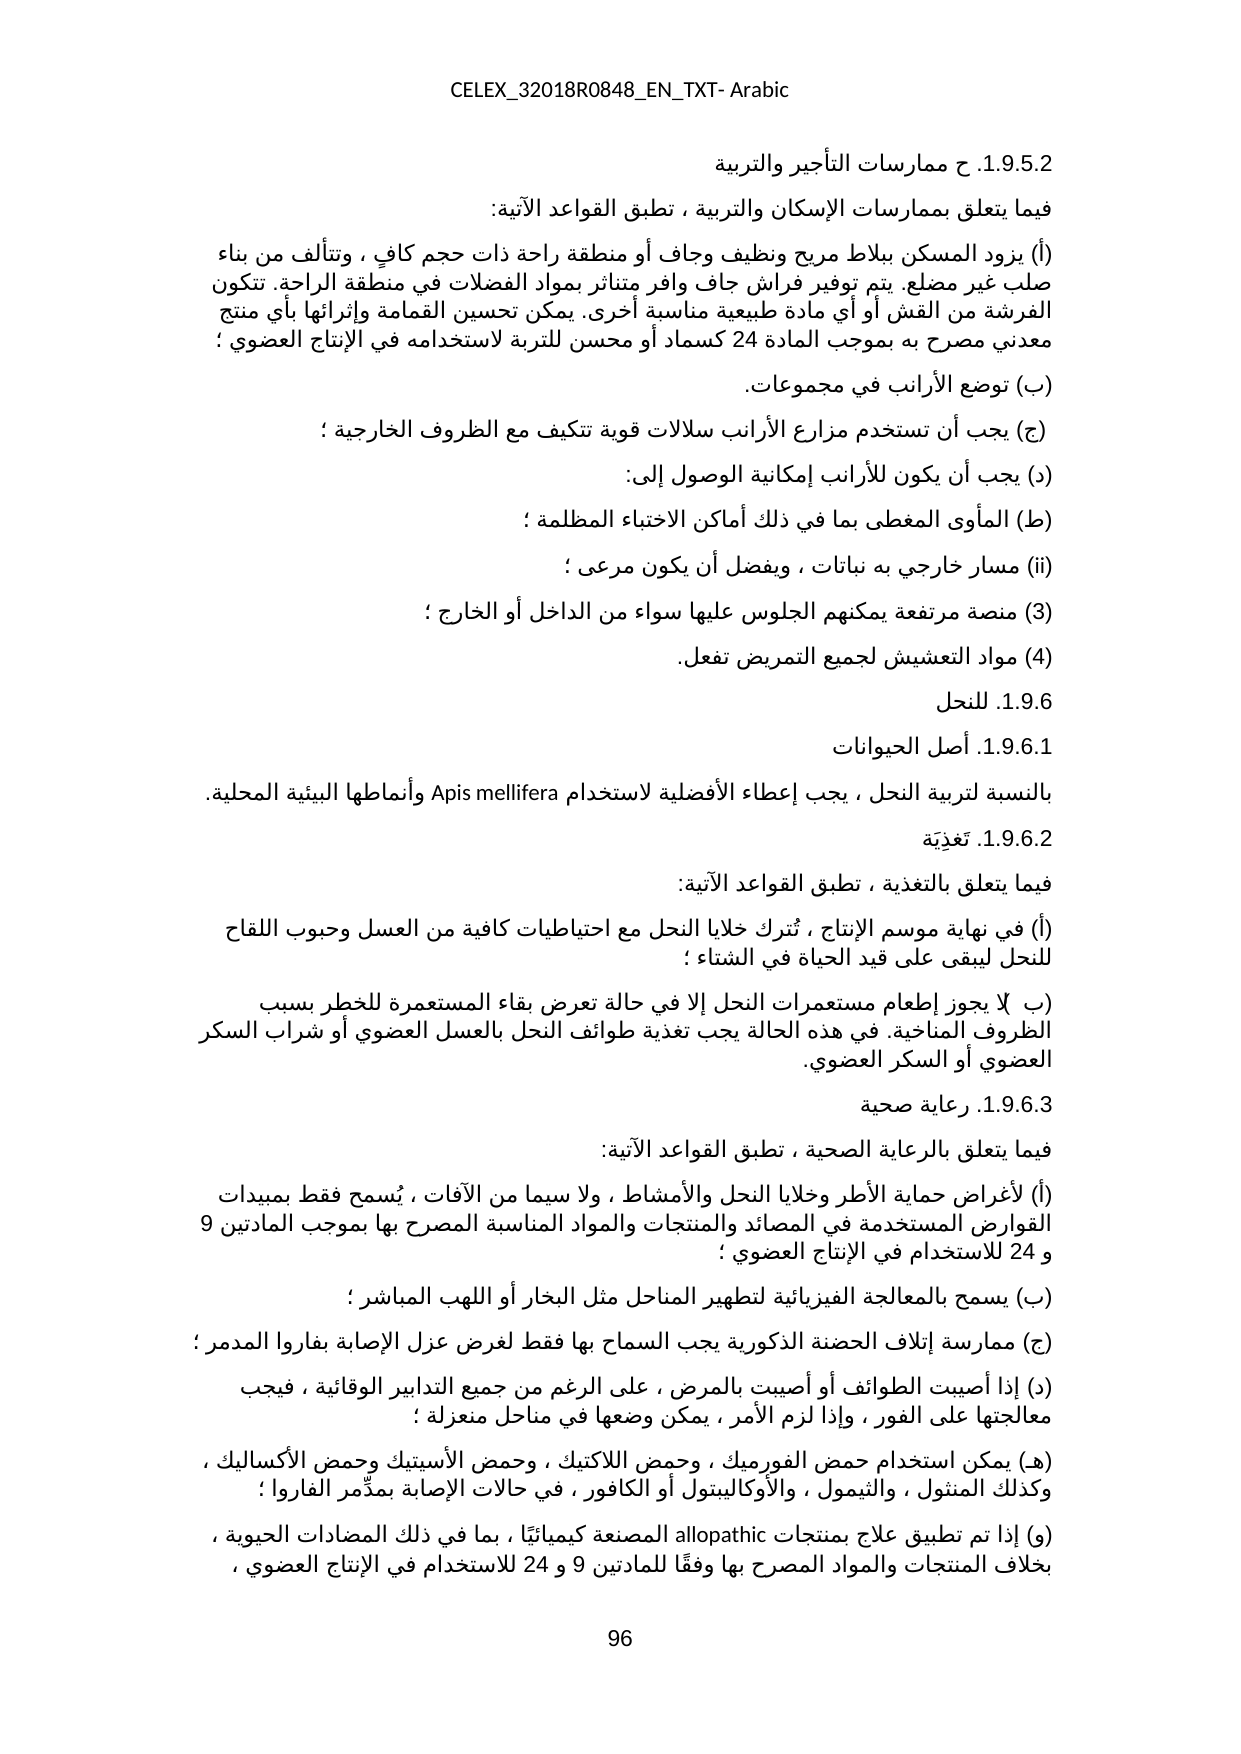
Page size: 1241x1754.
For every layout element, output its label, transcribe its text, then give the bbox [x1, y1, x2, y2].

text (هـ) يمكن استخدام حمض الفورميك ، وحمض اللاكتيك ، وحمض الأسيتيك وحمض الأكساليك ، وكذلك المنثول ، والثيمول ، والأوكاليبتول أو الكافور ، في حالات الإصابة بمدِّمر الفاروا ؛ [187, 1447, 1053, 1502]
text فيما يتعلق بالرعاية الصحية ، تطبق القواعد الآتية: [187, 1136, 1053, 1162]
text بالنسبة لتربية النحل ، يجب إعطاء الأفضلية لاستخدام Apis mellifera وأنماطها البيئية المحلية. [187, 778, 1053, 806]
text (3) منصة مرتفعة يمكنهم الجلوس عليها سواء من الداخل أو الخارج ؛ [187, 598, 1053, 624]
text (4) مواد التعشيش لجميع التمريض تفعل. [187, 643, 1053, 669]
text 1.9.6.2. تَغذِيَة [187, 825, 1053, 852]
text (د) يجب أن يكون للأرانب إمكانية الوصول إلى: [187, 461, 1053, 487]
text (أ) في نهاية موسم الإنتاج ، تُترك خلايا النحل مع احتياطيات كافية من العسل وحبوب اللقاح للنحل ليبقى على قيد الحياة في الشتاء ؛ [187, 915, 1053, 970]
text (ج) ممارسة إتلاف الحضنة الذكورية يجب السماح بها فقط لغرض عزل الإصابة بفاروا المدمر ؛ [187, 1328, 1053, 1354]
text (أ) لأغراض حماية الأطر وخلايا النحل والأمشاط ، ولا سيما من الآفات ، يُسمح فقط بمبيدات القوارض المستخدمة في المصائد والمنتجات والمواد المناسبة المصرح بها بموجب المادتين 9 و 24 للاستخدام في الإنتاج العضوي ؛ [187, 1181, 1053, 1264]
text فيما يتعلق بالتغذية ، تطبق القواعد الآتية: [187, 870, 1053, 897]
text 1.9.6. للنحل [187, 688, 1053, 714]
text (أ) يزود المسكن ببلاط مريح ونظيف وجاف أو منطقة راحة ذات حجم كافٍ ، وتتألف من بناء صلب غير مضلع. يتم توفير فراش جاف وافر متناثر بمواد الفضلات في منطقة الراحة. تتكون الفرشة من القش أو أي مادة طبيعية مناسبة أخرى. يمكن تحسين القمامة وإثرائها بأي منتج معدني مصرح به بموجب المادة 24 كسماد أو محسن للتربة لاستخدامه في الإنتاج العضوي ؛ [187, 240, 1053, 352]
text (ب) لا يجوز إطعام مستعمرات النحل إلا في حالة تعرض بقاء المستعمرة للخطر بسبب الظروف المناخية. في هذه الحالة يجب تغذية طوائف النحل بالعسل العضوي أو شراب السكر العضوي أو السكر العضوي. [187, 989, 1053, 1072]
text فيما يتعلق بممارسات الإسكان والتربية ، تطبق القواعد الآتية: [187, 195, 1053, 221]
text 1.9.6.1. أصل الحيوانات [187, 733, 1053, 759]
text (د) إذا أصيبت الطوائف أو أصيبت بالمرض ، على الرغم من جميع التدابير الوقائية ، فيجب معالجتها على الفور ، وإذا لزم الأمر ، يمكن وضعها في مناحل منعزلة ؛ [187, 1373, 1053, 1428]
text (ب) توضع الأرانب في مجموعات. [187, 371, 1053, 397]
text (ii) مسار خارجي به نباتات ، ويفضل أن يكون مرعى ؛ [187, 551, 1053, 579]
text 1.9.5.2. ح ممارسات التأجير والتربية [187, 150, 1053, 176]
text (ج) يجب أن تستخدم مزارع الأرانب سلالات قوية تتكيف مع الظروف الخارجية ؛ [187, 416, 1053, 442]
text 1.9.6.3. رعاية صحية [187, 1091, 1053, 1117]
text (ب) يسمح بالمعالجة الفيزيائية لتطهير المناحل مثل البخار أو اللهب المباشر ؛ [187, 1283, 1053, 1309]
text (ط) المأوى المغطى بما في ذلك أماكن الاختباء المظلمة ؛ [187, 506, 1053, 532]
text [187, 1520, 1053, 1577]
